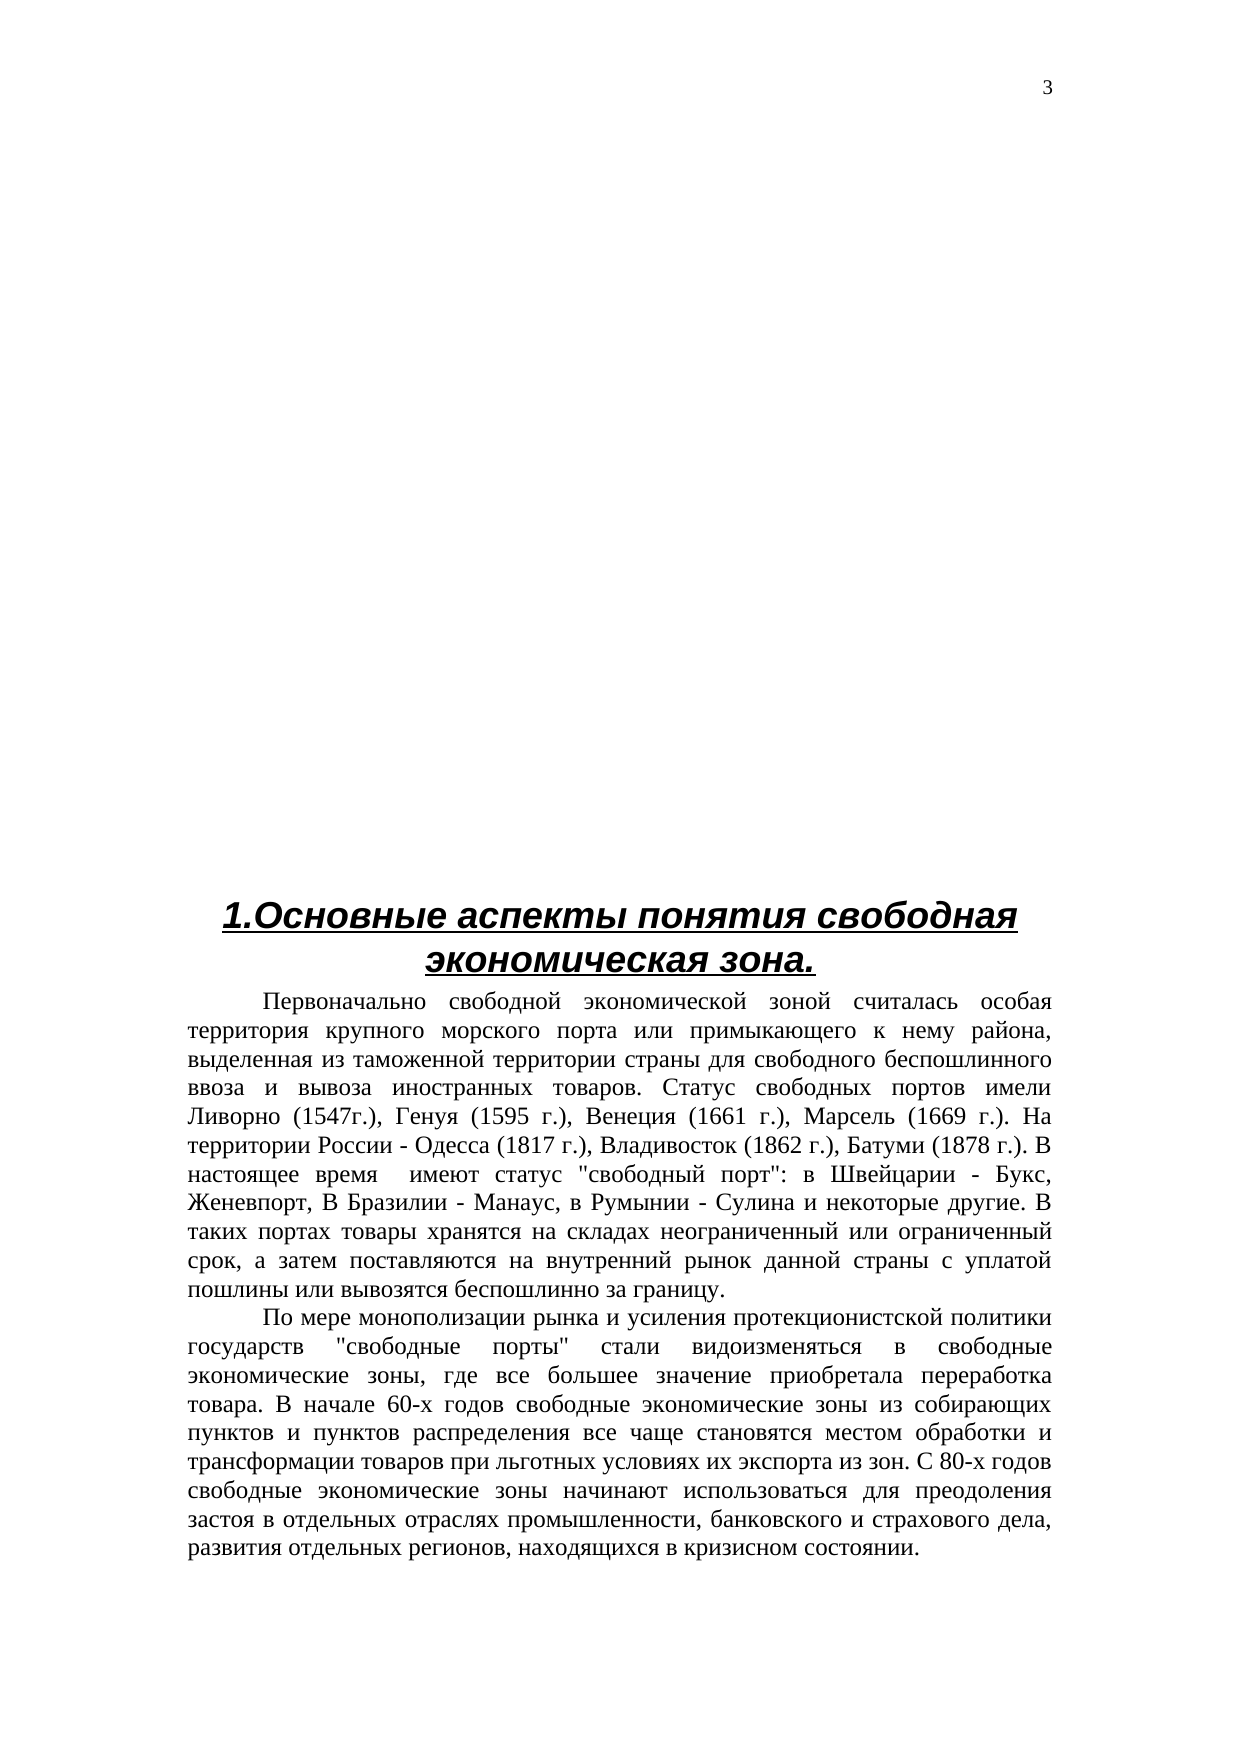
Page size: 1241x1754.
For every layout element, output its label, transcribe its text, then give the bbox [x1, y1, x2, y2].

text По мере монополизации рынка и усиления протекционистской политики государств "свободные порты" стали видоизменяться в свободные экономические зоны, где все большее значение приобретала переработка товара. В начале 60-х годов свободные экономические зоны из собирающих пунктов и пунктов распределения все чаще становятся местом обработки и трансформации товаров при льготных условиях их экспорта из зон. С 80-х годов [187, 1302, 1053, 1475]
text Первоначально свободной экономической зоной считалась особая территория крупного морского порта или примыкающего к нему района, выделенная из таможенной территории страны для свободного беспошлинного ввоза и вывоза иностранных товаров. Статус свободных портов имели Ливорно (1547г.), Генуя (1595 г.), Венеция (1661 г.), Марсель (1669 г.). На территории России - Одесса (1817 г.), Владивосток (1862 г.), Батуми (1878 г.). В настоящее время имеют статус "свободный порт": в Швейцарии - Букс, Женевпорт, В Бразилии - Манаус, в Румынии - Сулина и некоторые другие. В таких портах товары хранятся на складах неограниченный или ограниченный срок, а затем поставляются на внутренний рынок данной страны с уплатой пошлины или вывозятся беспошлинно за границу. [187, 986, 1053, 1302]
subtitle 1.Основные аспекты понятия свободная экономическая зона. [187, 894, 1053, 980]
text свободные экономические зоны начинают использоваться для преодоления застоя в отдельных отраслях промышленности, банковского и страхового дела, развития отдельных регионов, находящихся в кризисном состоянии. [187, 1475, 1053, 1561]
